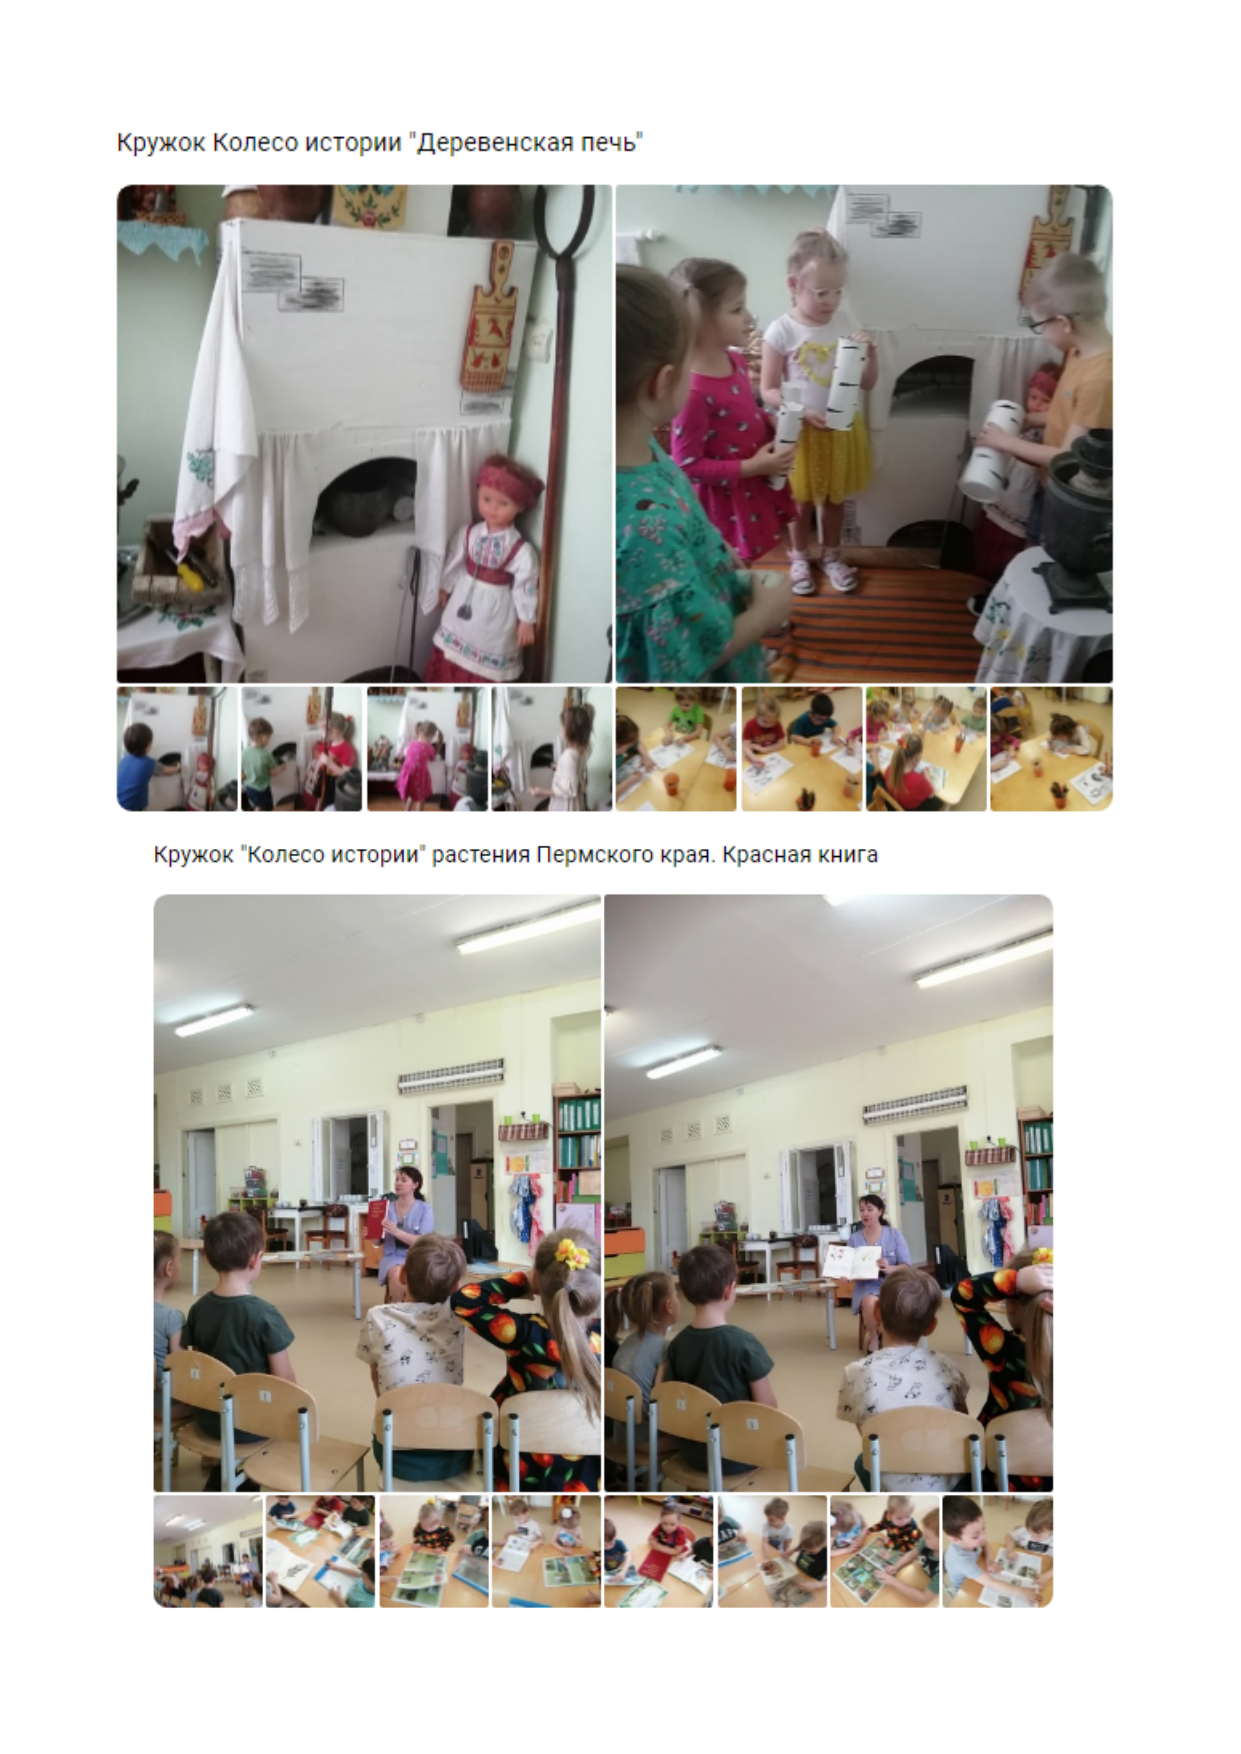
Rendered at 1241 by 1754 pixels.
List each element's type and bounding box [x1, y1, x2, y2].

picture [137, 838, 1089, 1621]
picture [86, 126, 1140, 814]
